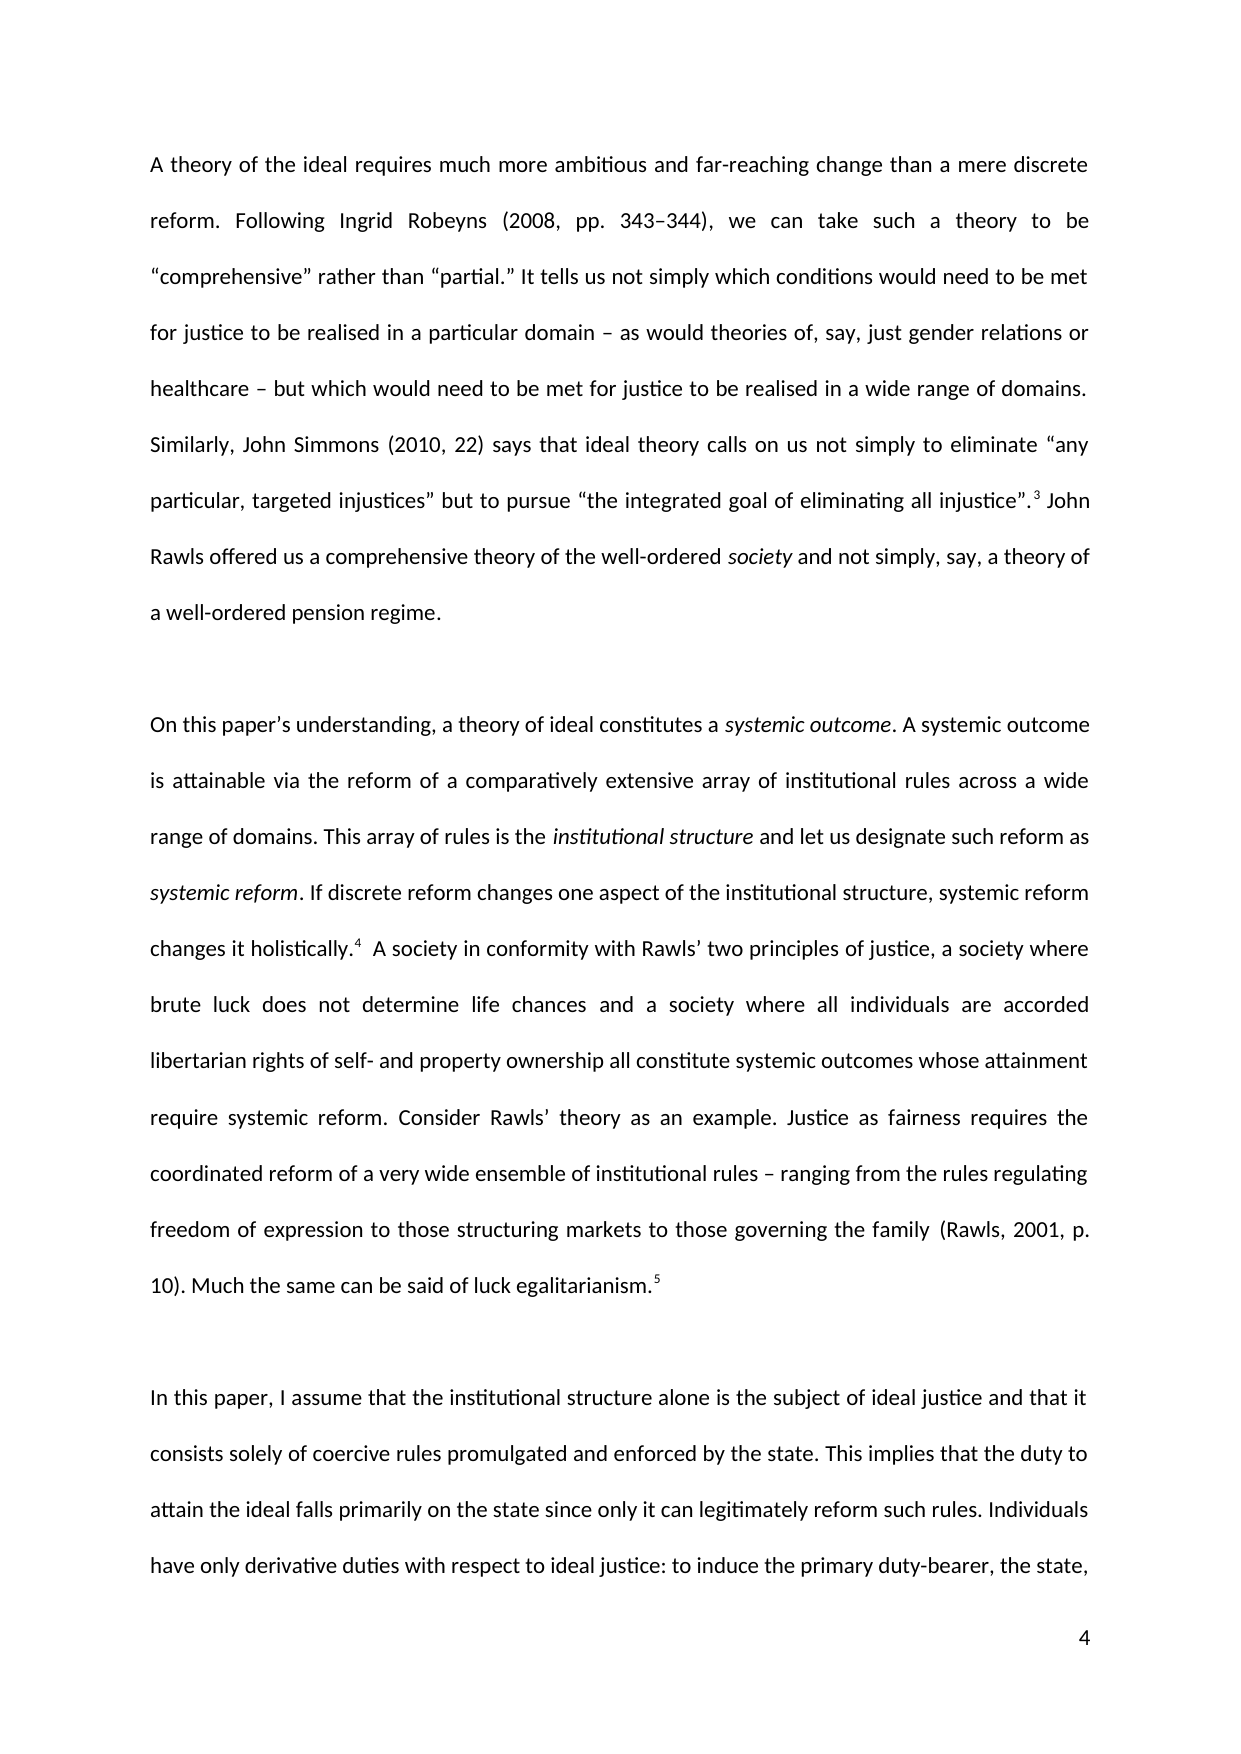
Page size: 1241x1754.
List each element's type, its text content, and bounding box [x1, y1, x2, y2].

text On this paper’s understanding, a theory of ideal constitutes a systemic outcome. A systemic outcome is attainable via the reform of a comparatively extensive array of institutional rules across a wide range of domains. This array of rules is the institutional structure and let us designate such reform as systemic reform. If discrete reform changes one aspect of the institutional structure, systemic reform changes it holistically. A society in conformity with Rawls’ two principles of justice, a society where brute luck does not determine life chances and a society where all individuals are accorded libertarian rights of self- and property ownership all constitute systemic outcomes whose attainment require systemic reform. Consider Rawls’ theory as an example. Justice as fairness requires the coordinated reform of a very wide ensemble of institutional rules – ranging from the rules regulating freedom of expression to those structuring markets to those governing the family (Rawls, 2001, p. 10). Much the same can be said of luck egalitarianism. [150, 710, 1090, 1299]
text A theory of the ideal requires much more ambitious and far-reaching change than a mere discrete reform. Following Ingrid Robeyns (2008, pp. 343–344), we can take such a theory to be “comprehensive” rather than “partial.” It tells us not simply which conditions would need to be met for justice to be realised in a particular domain – as would theories of, say, just gender relations or healthcare – but which would need to be met for justice to be realised in a wide range of domains. Similarly, John Simmons (2010, 22) says that ideal theory calls on us not simply to eliminate “any particular, targeted injustices” but to pursue “the integrated goal of eliminating all injustice”. John Rawls offered us a comprehensive theory of the well-ordered society and not simply, say, a theory of a well-ordered pension regime. [150, 150, 1090, 626]
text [150, 1383, 1090, 1579]
